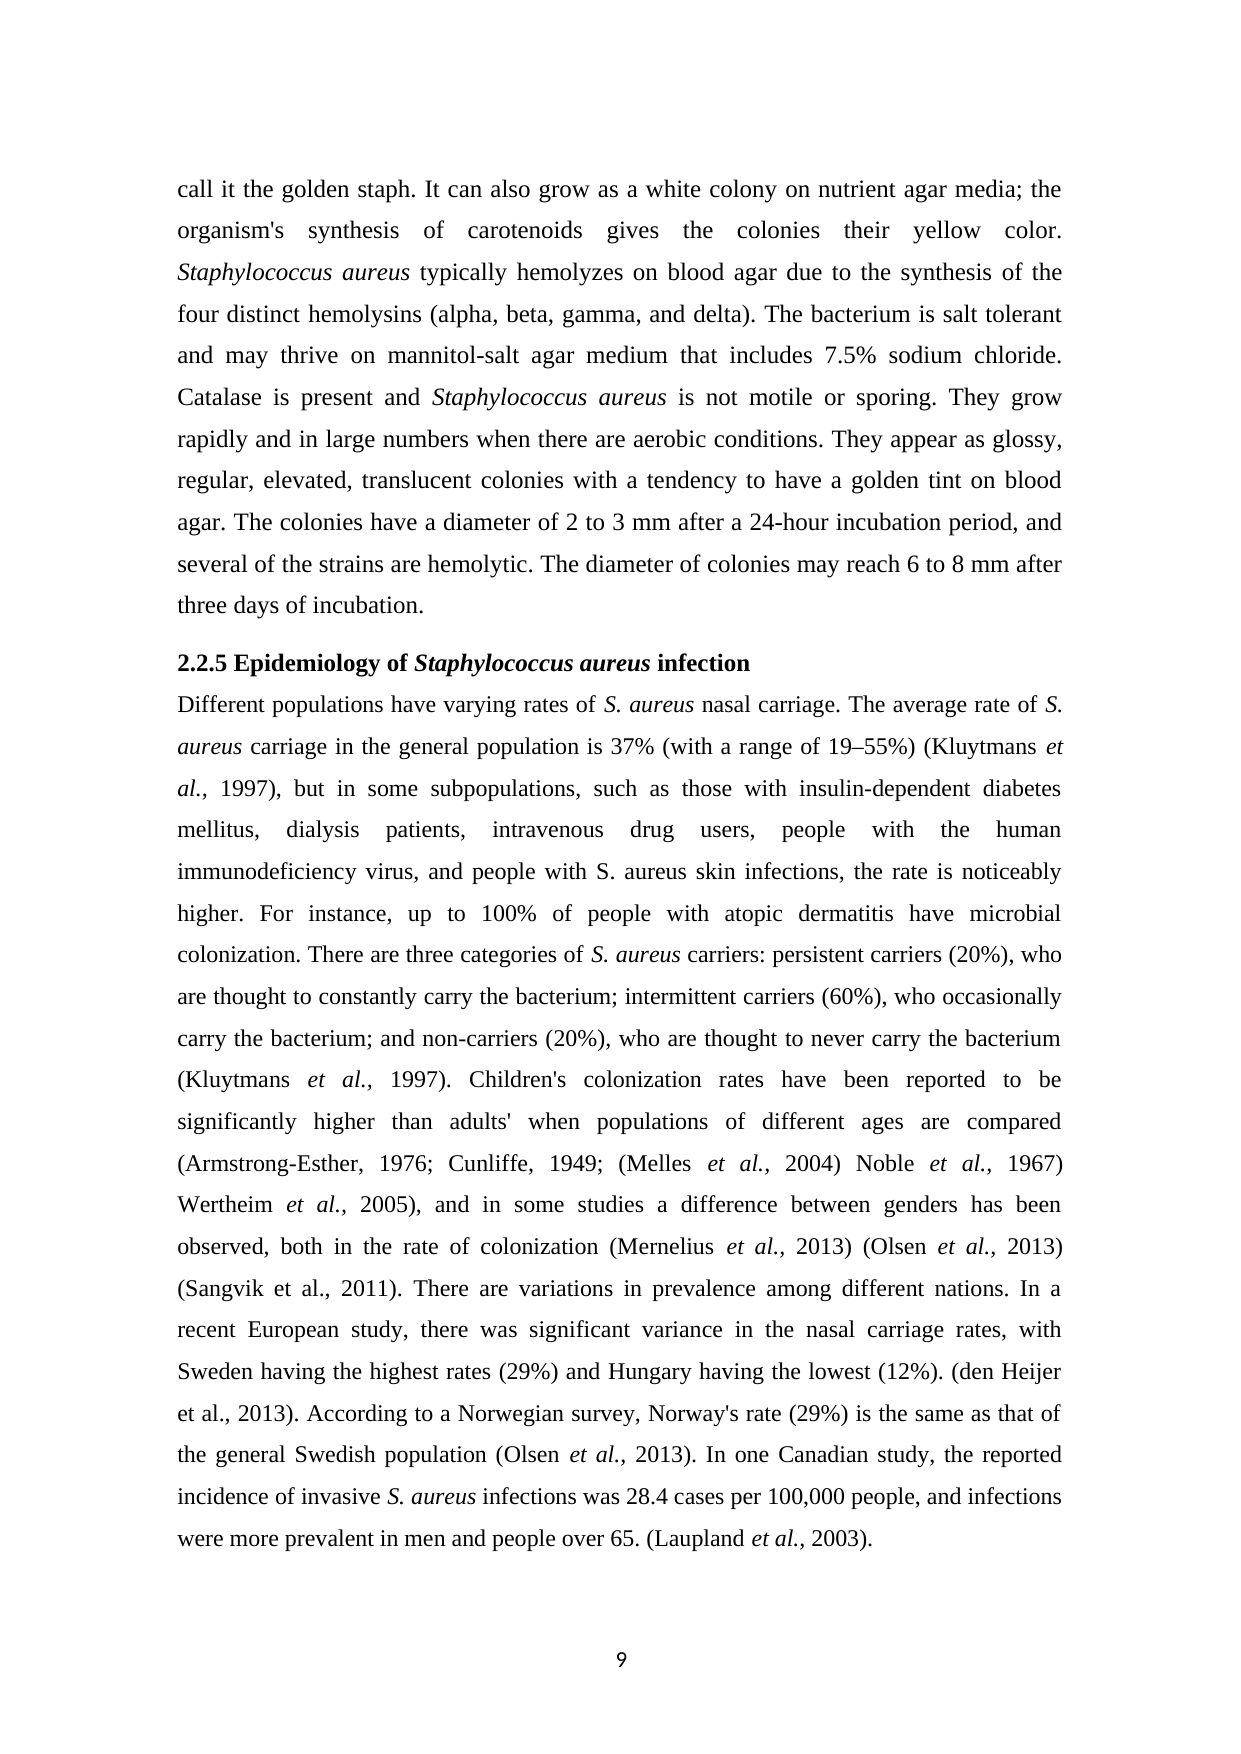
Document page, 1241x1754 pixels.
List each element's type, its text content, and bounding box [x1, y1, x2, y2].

text 2.2.5 Epidemiology of Staphylococcus aureus infection [177, 648, 1090, 677]
text Different populations have varying rates of S. aureus nasal carriage. The average rate of S. aureus carriage in the general population is 37% (with a range of 19–55%) (Kluytmans et al., 1997), but in some subpopulations, such as those with insulin-dependent diabetes mellitus, dialysis patients, intravenous drug users, people with the human immunodeficiency virus, and people with S. aureus skin infections, the rate is noticeably higher. For instance, up to 100% of people with atopic dermatitis have microbial colonization. There are three categories of S. aureus carriers: persistent carriers (20%), who are thought to constantly carry the bacterium; intermittent carriers (60%), who occasionally carry the bacterium; and non-carriers (20%), who are thought to never carry the bacterium (Kluytmans et al., 1997). Children's colonization rates have been reported to be significantly higher than adults' when populations of different ages are compared (Armstrong-Esther, 1976; Cunliffe, 1949; (Melles et al., 2004) Noble et al., 1967) Wertheim et al., 2005), and in some studies a difference between genders has been observed, both in the rate of colonization (Mernelius et al., 2013) (Olsen et al., 2013) (Sangvik et al., 2011). There are variations in prevalence among different nations. In a recent European study, there was significant variance in the nasal carriage rates, with Sweden having the highest rates (29%) and Hungary having the lowest (12%). (den Heijer et al., 2013). According to a Norwegian survey, Norway's rate (29%) is the same as that of the general Swedish population (Olsen et al., 2013). In one Canadian study, the reported incidence of invasive S. aureus infections was 28.4 cases per 100,000 people, and infections were more prevalent in men and people over 65. (Laupland et al., 2003). [177, 690, 1063, 1551]
text call it the golden staph. It can also grow as a white colony on nutrient agar media; the organism's synthesis of carotenoids gives the colonies their yellow color. Staphylococcus aureus typically hemolyzes on blood agar due to the synthesis of the four distinct hemolysins (alpha, beta, gamma, and delta). The bacterium is salt tolerant and may thrive on mannitol-salt agar medium that includes 7.5% sodium chloride. Catalase is present and Staphylococcus aureus is not motile or sporing. They grow rapidly and in large numbers when there are aerobic conditions. They appear as glossy, regular, elevated, translucent colonies with a tendency to have a golden tint on blood agar. The colonies have a diameter of 2 to 3 mm after a 24-hour incubation period, and several of the strains are hemolytic. The diameter of colonies may reach 6 to 8 mm after three days of incubation. [177, 174, 1063, 619]
text 9 [150, 1646, 1092, 1674]
